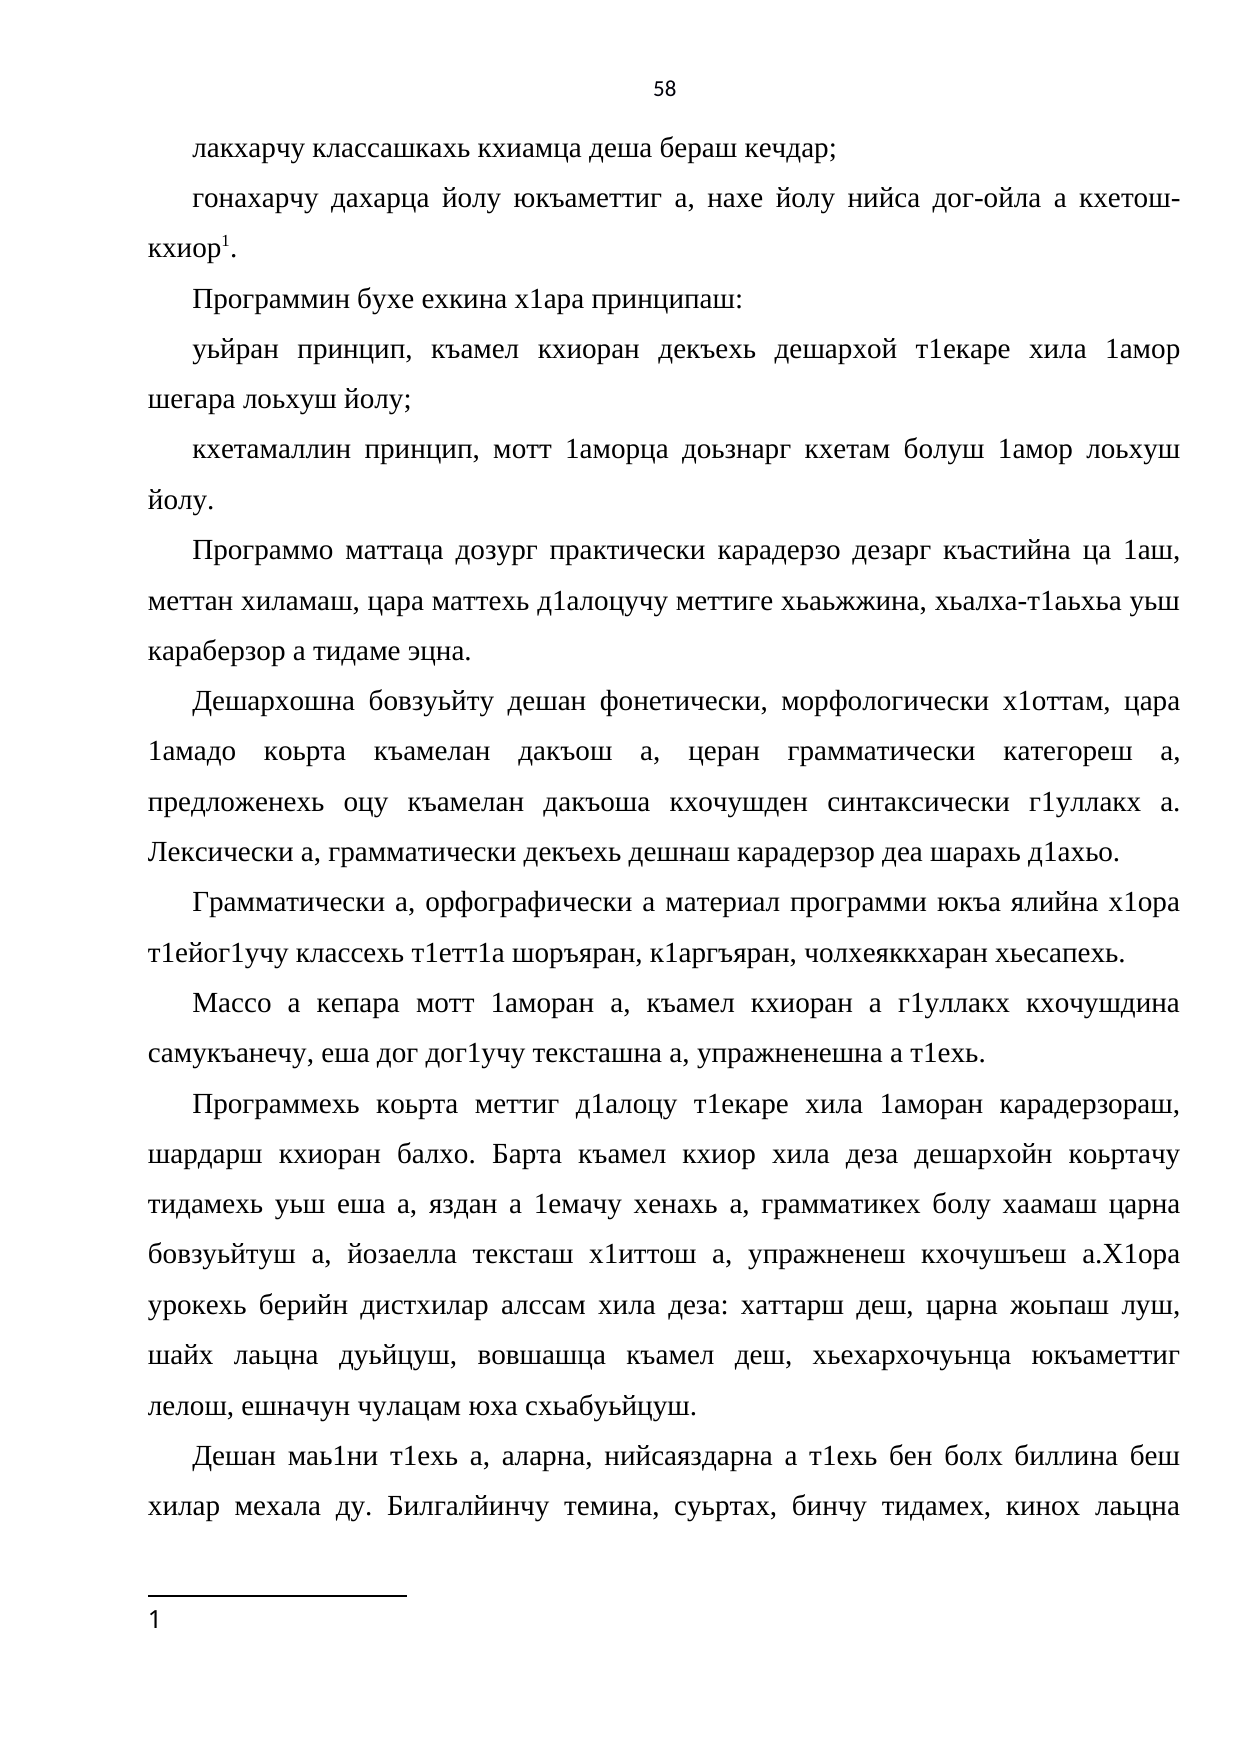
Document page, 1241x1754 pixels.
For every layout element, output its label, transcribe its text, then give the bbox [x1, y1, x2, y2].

text Программехь коьрта меттиг д1алоцу т1екаре хила 1аморан карадерзораш, шардарш кхиоран балхо. Барта къамел кхиор хила деза дешархойн коьртачу тидамехь уьш еша а, яздан а 1емачу хенахь а, грамматикех болу хаамаш царна бовзуьйтуш а, йозаелла тексташ х1иттош а, упражненеш кхочушъеш а.Х1ора урокехь берийн дистхилар алссам хила деза: хаттарш деш, царна жоьпаш луш, шайх лаьцна дуьйцуш, вовшашца къамел деш, хьехархочуьнца юкъаметтиг лелош, ешначун чулацам юха схьабуьйцуш. [148, 1086, 1181, 1421]
text гонахарчу дахарца йолу юкъаметтиг а, нахе йолу нийса дог-ойла а кхетош-кхиор. [148, 180, 1181, 264]
text лакхарчу классашкахь кхиамца деша бераш кечдар; [148, 130, 1181, 163]
text Массо а кепара мотт 1аморан а, къамел кхиоран а г1уллакх кхочушдина самукъанечу, еша дог дог1учу тексташна а, упражненешна а т1ехь. [148, 985, 1181, 1069]
text Дешархошна бовзуьйту дешан фонетически, морфологически х1оттам, цара 1амадо коьрта къамелан дакъош а, церан грамматически категореш а, предложенехь оцу къамелан дакъоша кхочушден синтаксически г1уллакх а. Лексически а, грамматически декъехь дешнаш карадерзор деа шарахь д1ахьо. [148, 683, 1181, 868]
text Программо маттаца дозург практически карадерзо дезарг къастийна ца 1аш, меттан хиламаш, цара маттехь д1алоцучу меттиге хьаьжжина, хьалха-т1аьхьа уьш караберзор а тидаме эцна. [148, 532, 1181, 666]
text кхетамаллин принцип, мотт 1аморца доьзнарг кхетам болуш 1амор лоьхуш йолу. [148, 432, 1181, 516]
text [148, 1438, 1181, 1522]
text Грамматически а, орфографически а материал программи юкъа ялийна х1ора т1ейог1учу классехь т1етт1а шоръяран, к1аргъяран, чолхеяккхаран хьесапехь. [148, 884, 1181, 968]
text Программин бухе ехкина х1ара принципаш: [148, 281, 1181, 314]
text уьйран принцип, къамел кхиоран декъехь дешархой т1екаре хила 1амор шегара лоьхуш йолу; [148, 331, 1181, 415]
